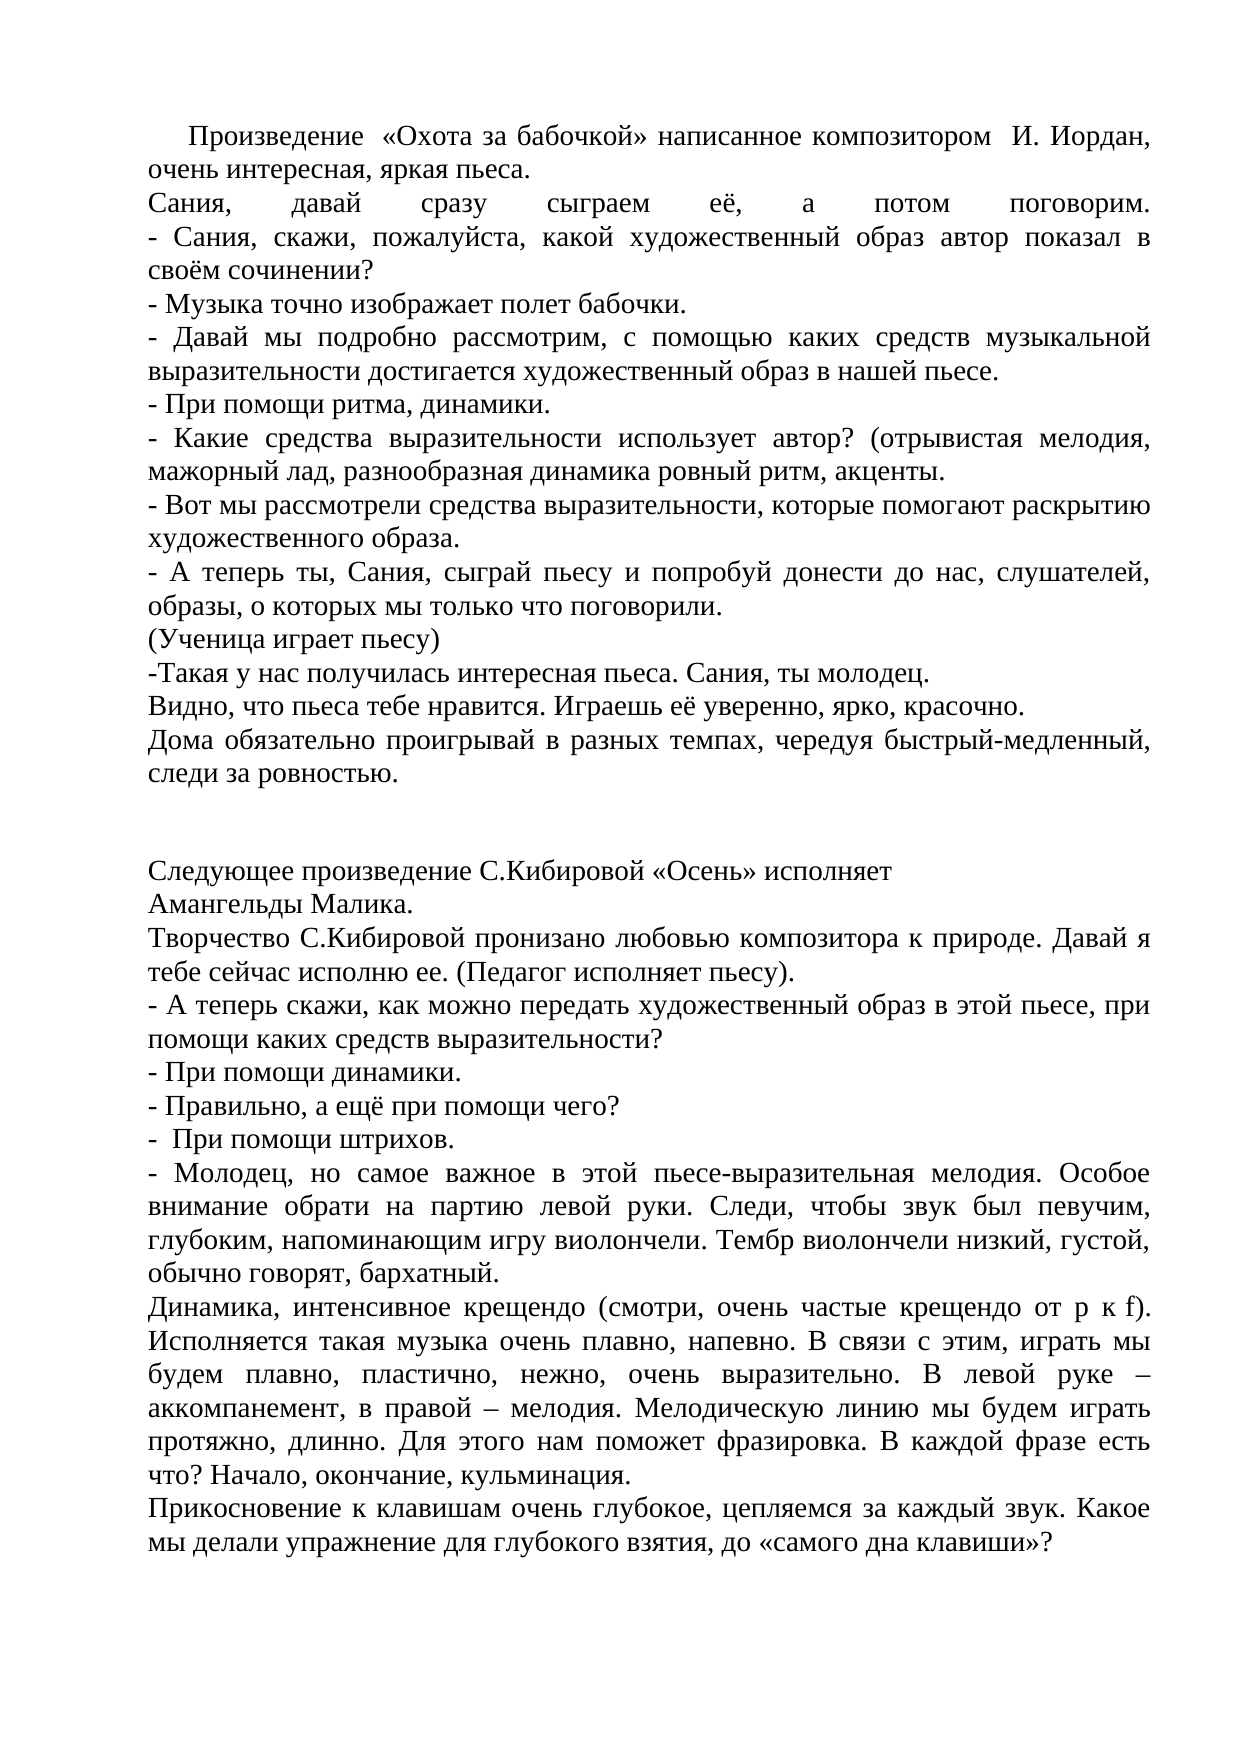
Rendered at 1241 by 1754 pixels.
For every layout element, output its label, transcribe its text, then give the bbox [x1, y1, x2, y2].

text - При помощи ритма, динамики. [148, 386, 1152, 420]
text - Какие средства выразительности использует автор? (отрывистая мелодия, мажорный лад, разнообразная динамика ровный ритм, акценты. [148, 420, 1152, 487]
text - Музыка точно изображает полет бабочки. [148, 286, 1152, 319]
text - При помощи динамики. [148, 1054, 1152, 1088]
text Творчество С.Кибировой пронизано любовью композитора к природе. Давай я тебе сейчас исполню ее. (Педагог исполняет пьесу). [148, 920, 1152, 987]
text (Ученица играет пьесу) [148, 621, 1152, 655]
text Следующее произведение С.Кибировой «Осень» исполняет [148, 853, 1152, 887]
text - При помощи штрихов. [148, 1121, 1152, 1155]
text Сания, давай сразу сыграем её, а потом поговорим. - Сания, скажи, пожалуйста, какой художественный образ автор показал в своём сочинении? [148, 185, 1152, 286]
text - Вот мы рассмотрели средства выразительности, которые помогают раскрытию художественного образа. [148, 487, 1152, 554]
text Прикосновение к клавишам очень глубокое, цепляемся за каждый звук. Какое мы делали упражнение для глубокого взятия, до «самого дна клавиши»? [148, 1490, 1152, 1557]
text Видно, что пьеса тебе нравится. Играешь её уверенно, ярко, красочно. [148, 688, 1152, 722]
text - Правильно, а ещё при помощи чего? [148, 1088, 1152, 1121]
text Динамика, интенсивное крещендо (смотри, очень частые крещендо от р к f). Исполняется такая музыка очень плавно, напевно. В связи с этим, играть мы будем плавно, пластично, нежно, очень выразительно. В левой руке – аккомпанемент, в правой – мелодия. Мелодическую линию мы будем играть протяжно, длинно. Для этого нам поможет фразировка. В каждой фразе есть что? Начало, окончание, кульминация. [148, 1289, 1152, 1490]
text - А теперь скажи, как можно передать художественный образ в этой пьесе, при помощи каких средств выразительности? [148, 987, 1152, 1054]
text Амангельды Малика. [148, 887, 1152, 920]
text Произведение «Охота за бабочкой» написанное композитором И. Иордан, очень интересная, яркая пьеса. [148, 118, 1152, 185]
text Дома обязательно проигрывай в разных темпах, чередуя быстрый-медленный, следи за ровностью. [148, 722, 1152, 789]
text - Молодец, но самое важное в этой пьесе-выразительная мелодия. Особое внимание обрати на партию левой руки. Следи, чтобы звук был певучим, глубоким, напоминающим игру виолончели. Тембр виолончели низкий, густой, обычно говорят, бархатный. [148, 1155, 1152, 1289]
text - А теперь ты, Сания, сыграй пьесу и попробуй донести до нас, слушателей, образы, о которых мы только что поговорили. [148, 554, 1152, 621]
text - Давай мы подробно рассмотрим, с помощью каких средств музыкальной выразительности достигается художественный образ в нашей пьесе. [148, 319, 1152, 386]
text -Такая у нас получилась интересная пьеса. Сания, ты молодец. [148, 655, 1152, 688]
